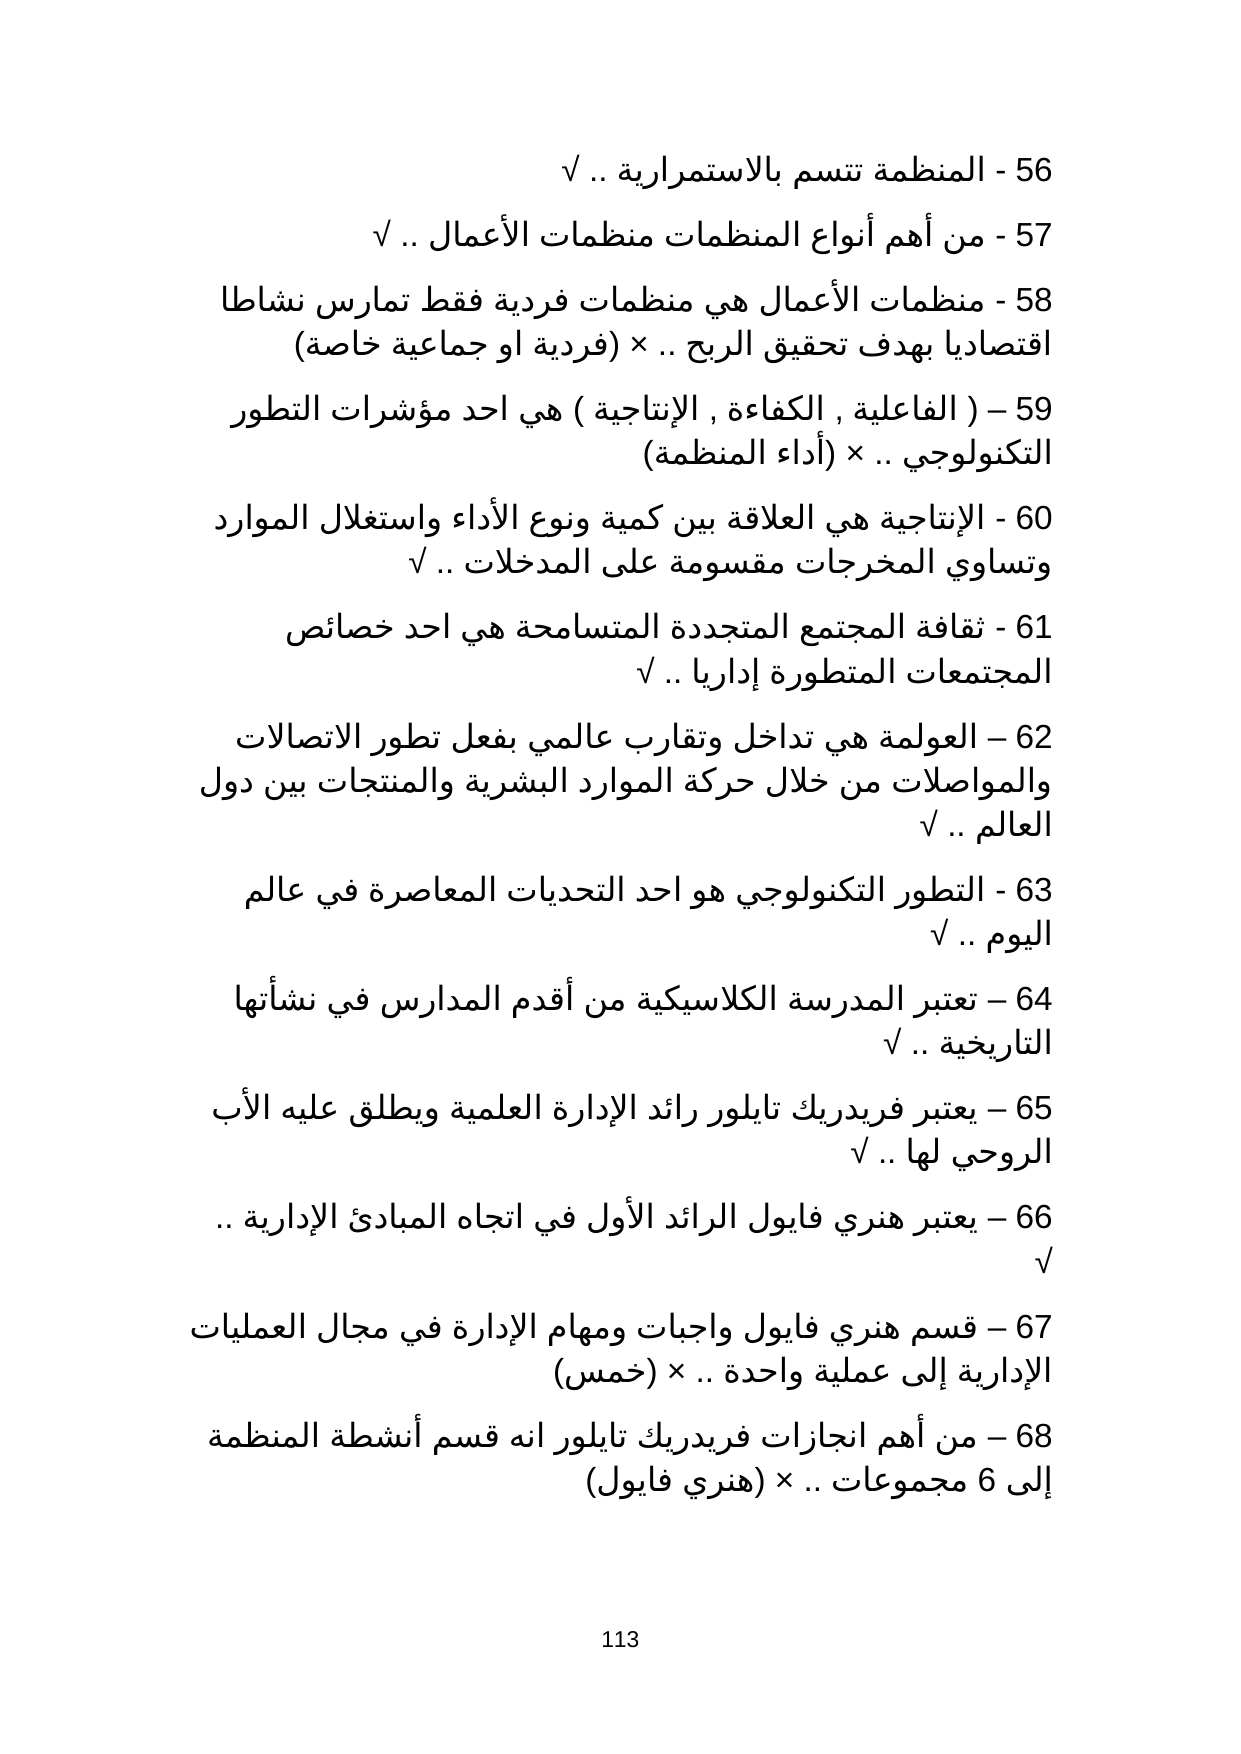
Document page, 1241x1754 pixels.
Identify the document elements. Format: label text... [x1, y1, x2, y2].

text 57 - من أهم أنواع المنظمات منظمات الأعمال .. √ [187, 215, 1053, 253]
text 63 - التطور التكنولوجي هو احد التحديات المعاصرة في عالم اليوم .. √ [187, 870, 1053, 953]
text 60 - الإنتاجية هي العلاقة بين كمية ونوع الأداء واستغلال الموارد وتساوي المخرجات مقسومة على المدخلات .. √ [187, 498, 1053, 581]
text 62 – العولمة هي تداخل وتقارب عالمي بفعل تطور الاتصالات والمواصلات من خلال حركة الموارد البشرية والمنتجات بين دول العالم .. √ [187, 717, 1053, 843]
text 56 - المنظمة تتسم بالاستمرارية .. √ [187, 150, 1053, 188]
text 67 – قسم هنري فايول واجبات ومهام الإدارة في مجال العمليات الإدارية إلى عملية واحدة .. × (خمس) [187, 1307, 1053, 1389]
text 68 – من أهم انجازات فريدريك تايلور انه قسم أنشطة المنظمة إلى 6 مجموعات .. × (هنري فايول) [187, 1416, 1053, 1498]
text 65 – يعتبر فريدريك تايلور رائد الإدارة العلمية ويطلق عليه الأب الروحي لها .. √ [187, 1088, 1053, 1171]
text 61 - ثقافة المجتمع المتجددة المتسامحة هي احد خصائص المجتمعات المتطورة إداريا .. √ [187, 607, 1053, 690]
text 64 – تعتبر المدرسة الكلاسيكية من أقدم المدارس في نشأتها التاريخية .. √ [187, 979, 1053, 1062]
text 58 - منظمات الأعمال هي منظمات فردية فقط تمارس نشاطا اقتصاديا بهدف تحقيق الربح .. × (فردية او جماعية خاصة) [187, 280, 1053, 363]
text 59 – ( الفاعلية , الكفاءة , الإنتاجية ) هي احد مؤشرات التطور التكنولوجي .. × (أداء المنظمة) [187, 389, 1053, 472]
text 66 – يعتبر هنري فايول الرائد الأول في اتجاه المبادئ الإدارية .. √ [187, 1197, 1053, 1280]
